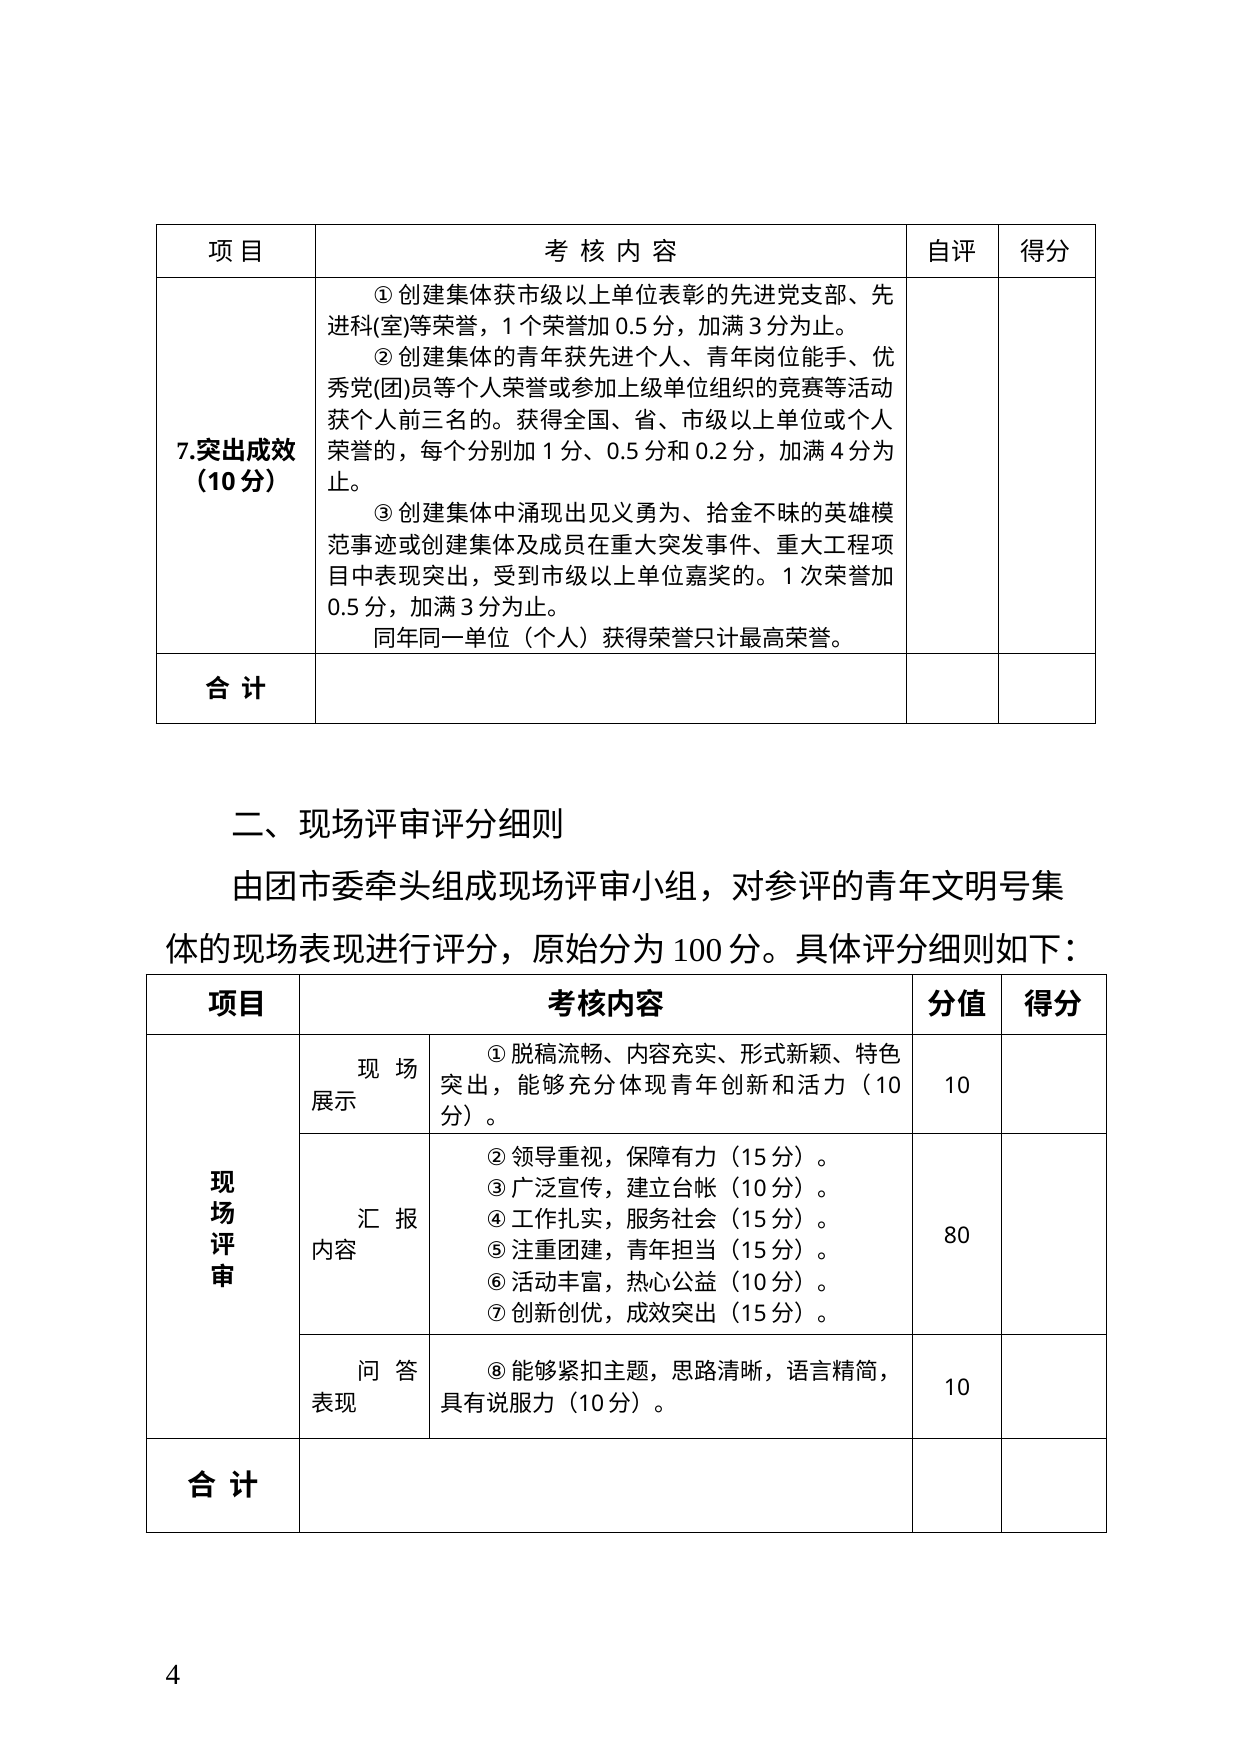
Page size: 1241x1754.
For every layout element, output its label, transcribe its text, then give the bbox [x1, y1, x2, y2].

table_header 考 核 内 容 [316, 225, 906, 277]
table_cell [999, 278, 1095, 653]
table_cell [1002, 1035, 1106, 1133]
table_cell 现 场 评 审 [147, 1035, 299, 1437]
table_cell 合 计 [157, 654, 315, 723]
table_cell 现场展示 [300, 1035, 429, 1133]
text 二、现场评审评分细则 [165, 786, 1087, 849]
table_header 项目 [147, 975, 299, 1034]
table_header 自评 [907, 225, 998, 277]
table_cell [316, 654, 906, 723]
table_header 分值 [913, 975, 1001, 1034]
table_cell [1002, 1439, 1106, 1532]
table_header 考核内容 [300, 975, 912, 1034]
table_cell [907, 654, 998, 723]
table_cell ⑧能够紧扣主题，思路清晰，语言精简，具有说服力（10分）。 [430, 1335, 912, 1437]
text 由团市委牵头组成现场评审小组，对参评的青年文明号集体的现场表现进行评分，原始分为100分。具体评分细则如下： [165, 849, 1087, 974]
table_cell [907, 278, 998, 653]
table_cell ②领导重视，保障有力（15分）。 ③广泛宣传，建立台帐（10分）。 ④工作扎实，服务社会（15分）。 ⑤注重团建，青年担当（15分）。 ⑥活动丰富，热心公益（10分）。 ⑦创新创优，成效突出（15分）。 [430, 1134, 912, 1333]
table_cell [300, 1439, 912, 1532]
table_header 项 目 [157, 225, 315, 277]
table_cell [1002, 1335, 1106, 1437]
table_cell [1002, 1134, 1106, 1333]
table_cell 80 [913, 1134, 1001, 1333]
table_cell [913, 1439, 1001, 1532]
table_cell 汇报内容 [300, 1134, 429, 1333]
table_header 得分 [1002, 975, 1106, 1034]
table_cell 问答表现 [300, 1335, 429, 1437]
table_cell [999, 654, 1095, 723]
table_cell ①脱稿流畅、内容充实、形式新颖、特色突出，能够充分体现青年创新和活力（10分）。 [430, 1035, 912, 1133]
table_cell 10 [913, 1335, 1001, 1437]
table_cell 7.突出成效（10分） [157, 278, 315, 653]
table_header 得分 [999, 225, 1095, 277]
table_cell ①创建集体获市级以上单位表彰的先进党支部、先进科(室)等荣誉，1个荣誉加0.5分，加满3分为止。 ②创建集体的青年获先进个人、青年岗位能手、优秀党(团)员等个人荣誉或参加上级单位组织的竞赛等活动获个人前三名的。获得全国、省、市级以上单位或个人荣誉的，每个分别加1分、0.5分和0.2分，加满4分为止。 ③创建集体中涌现出见义勇为、拾金不昧的英雄模范事迹或创建集体及成员在重大突发事件、重大工程项目中表现突出，受到市级以上单位嘉奖的。1次荣誉加0.5分，加满3分为止。 同年同一单位（个人）获得荣誉只计最高荣誉。 [316, 278, 906, 653]
table_cell 10 [913, 1035, 1001, 1133]
table_cell 合 计 [147, 1439, 299, 1532]
